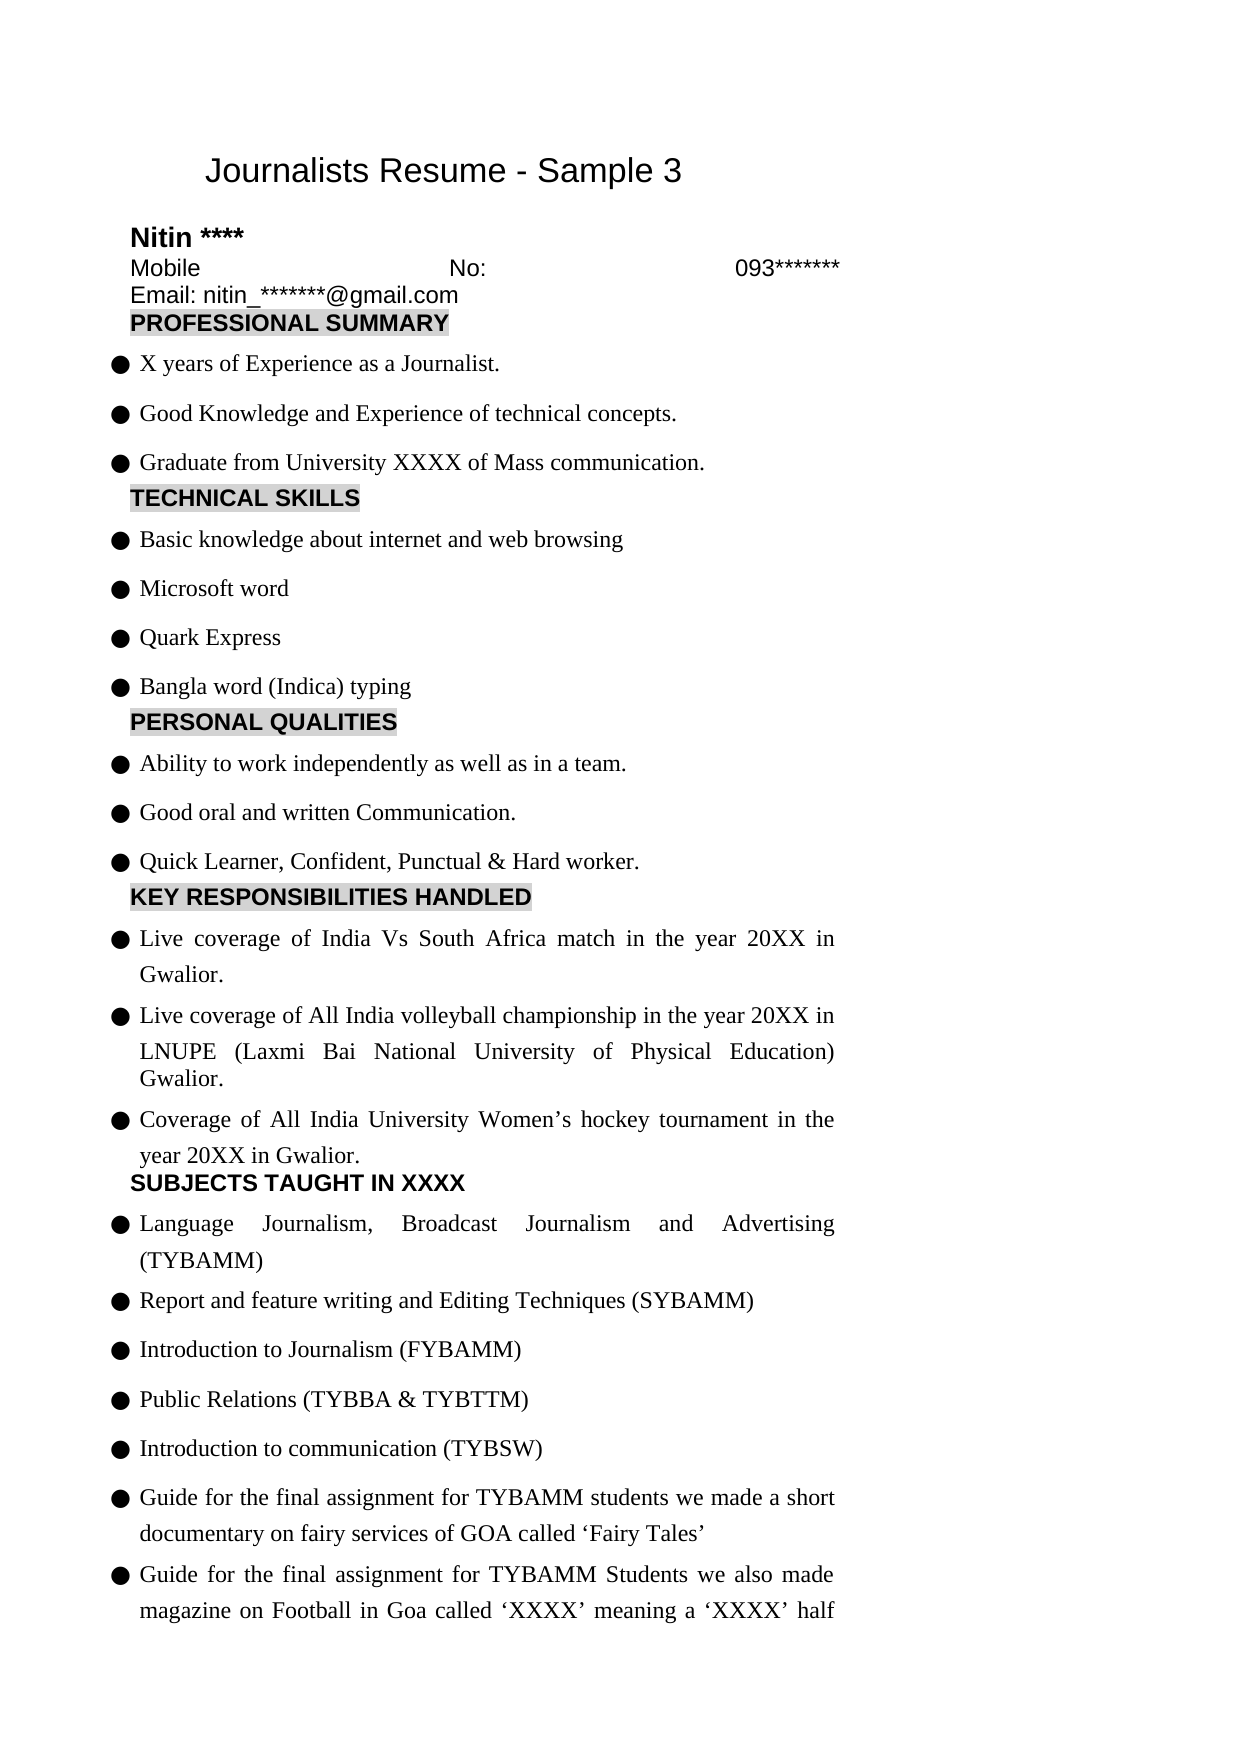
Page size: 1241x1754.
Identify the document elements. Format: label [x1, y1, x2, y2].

table_cell [119, 119, 851, 1623]
